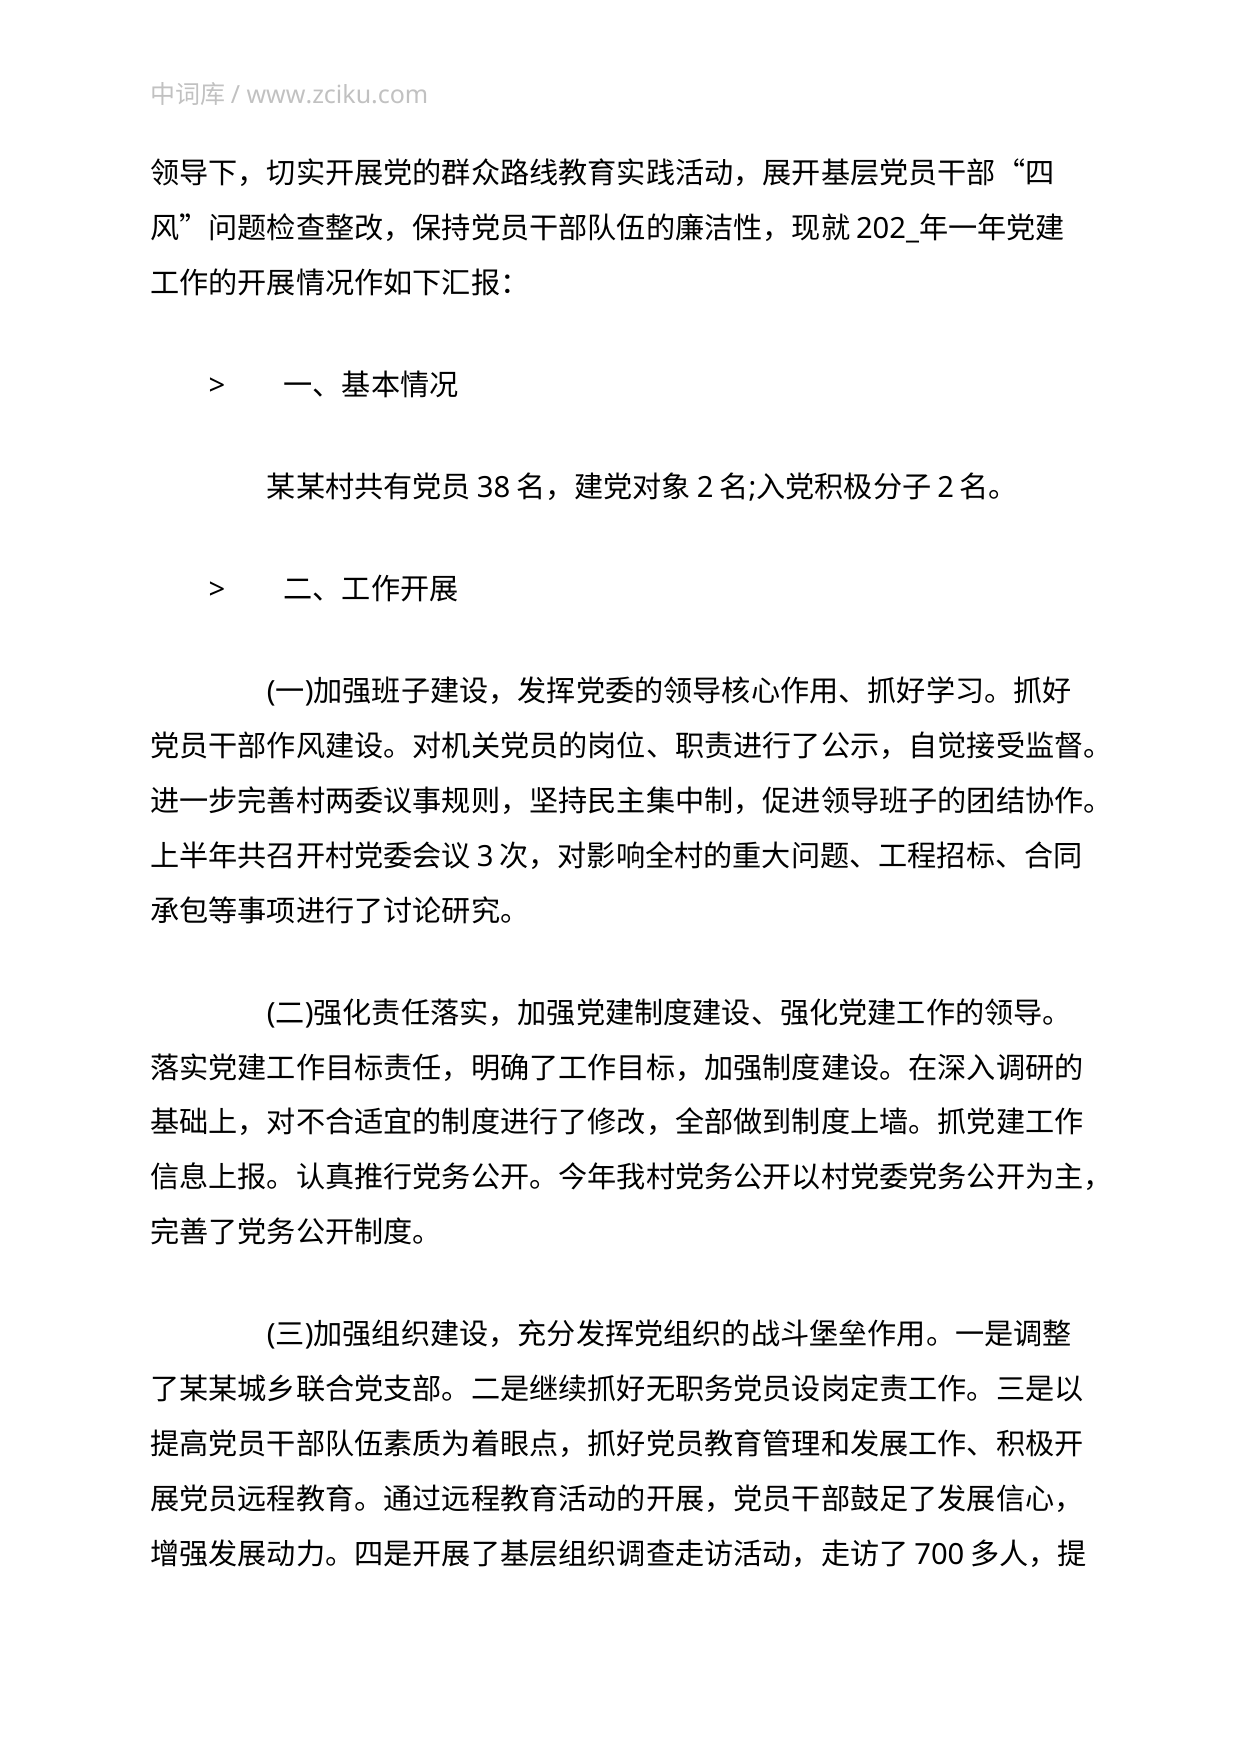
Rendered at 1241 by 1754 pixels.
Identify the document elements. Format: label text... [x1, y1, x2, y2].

text > 一、基本情况 [150, 362, 1090, 404]
text (一)加强班子建设，发挥党委的领导核心作用、抓好学习。抓好党员干部作风建设。对机关党员的岗位、职责进行了公示，自觉接受监督。进一步完善村两委议事规则，坚持民主集中制，促进领导班子的团结协作。上半年共召开村党委会议3次，对影响全村的重大问题、工程招标、合同承包等事项进行了讨论研究。 [150, 668, 1090, 930]
text (二)强化责任落实，加强党建制度建设、强化党建工作的领导。落实党建工作目标责任，明确了工作目标，加强制度建设。在深入调研的基础上，对不合适宜的制度进行了修改，全部做到制度上墙。抓党建工作信息上报。认真推行党务公开。今年我村党务公开以村党委党务公开为主，完善了党务公开制度。 [150, 989, 1090, 1251]
text 某某村共有党员38名，建党对象2名;入党积极分子2名。 [150, 464, 1090, 506]
text > 二、工作开展 [150, 566, 1090, 608]
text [150, 150, 1090, 302]
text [150, 1311, 1090, 1573]
